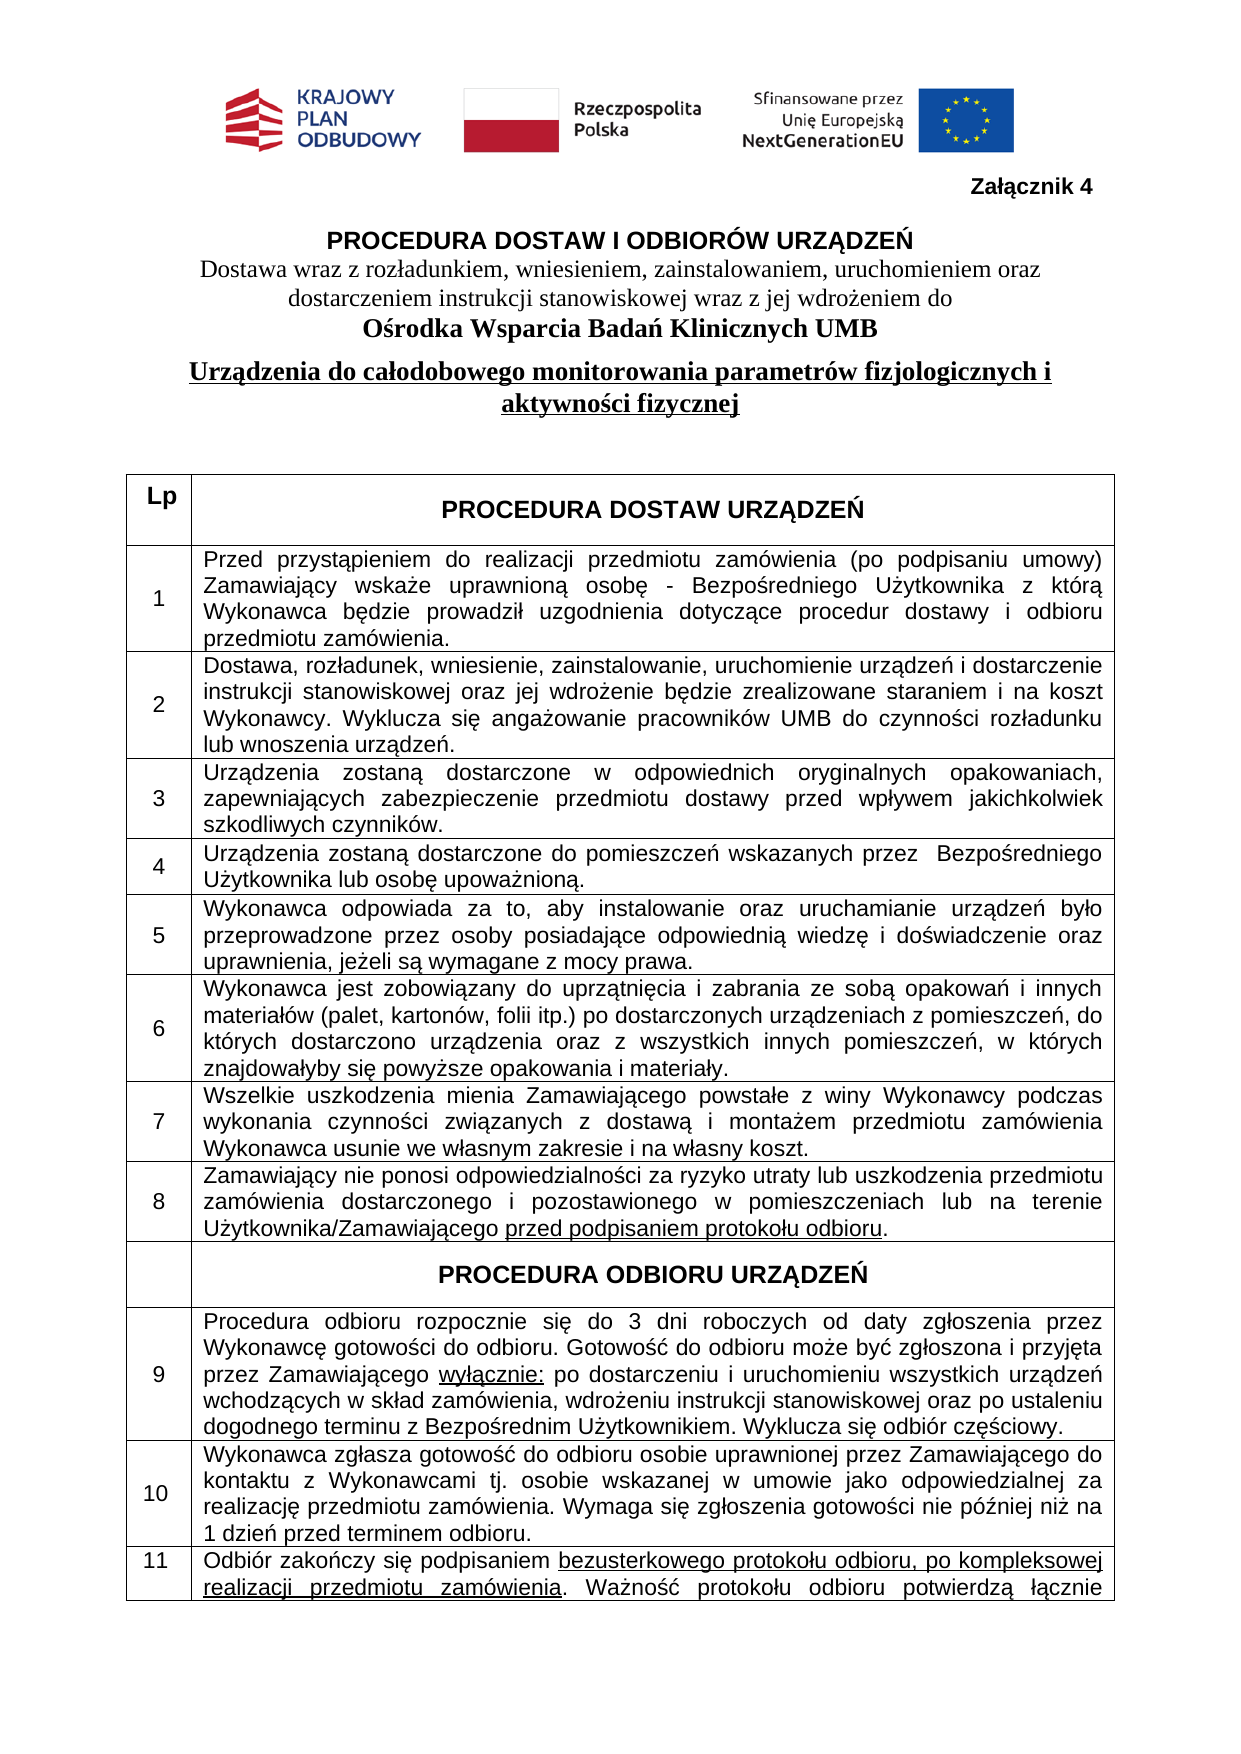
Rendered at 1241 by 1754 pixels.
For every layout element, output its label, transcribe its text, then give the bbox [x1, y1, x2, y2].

table_cell Urządzenia zostaną dostarczone do pomieszczeń wskazanych przez Bezpośredniego Użytkownika lub osobę upoważnioną. [192, 839, 1114, 894]
table_cell [127, 839, 191, 894]
table_cell Zamawiający nie ponosi odpowiedzialności za ryzyko utraty lub uszkodzenia przedmiotu zamówienia dostarczonego i pozostawionego w pomieszczeniach lub na terenie Użytkownika/Zamawiającego przed podpisaniem protokołu odbioru. [192, 1162, 1114, 1241]
text PROCEDURA DOSTAW I ODBIORÓW URZĄDZEŃ [148, 226, 1093, 254]
text Dostawa wraz z rozładunkiem, wniesieniem, zainstalowaniem, uruchomieniem oraz dostarczeniem instrukcji stanowiskowej wraz z jej wdrożeniem do [148, 254, 1093, 312]
table_header Lp. [127, 475, 191, 544]
text Ośrodka Wsparcia Badań Klinicznych UMB [148, 312, 1093, 343]
table_cell Wykonawca odpowiada za to, aby instalowanie oraz uruchamianie urządzeń było przeprowadzone przez osoby posiadające odpowiednią wiedzę i doświadczenie oraz uprawnienia, jeżeli są wymagane z mocy prawa. [192, 895, 1114, 974]
table_cell [127, 1308, 191, 1439]
text Załącznik 4 [148, 173, 1093, 199]
table_cell Wszelkie uszkodzenia mienia Zamawiającego powstałe z winy Wykonawcy podczas wykonania czynności związanych z dostawą i montażem przedmiotu zamówienia Wykonawca usunie we własnym zakresie i na własny koszt. [192, 1082, 1114, 1161]
text Urządzenia do całodobowego monitorowania parametrów fizjologicznych i aktywności fizycznej [148, 356, 1093, 418]
table_cell [127, 975, 191, 1081]
table_cell [127, 652, 191, 757]
table_cell Procedura odbioru urządzeń [192, 1242, 1114, 1307]
table_cell [127, 895, 191, 974]
table_header PROCEDURA DOSTAW URZĄDZEŃ [192, 475, 1114, 544]
table_cell [127, 1547, 191, 1600]
table_cell [127, 546, 191, 651]
table_cell [127, 1441, 191, 1546]
table_cell [127, 1162, 191, 1241]
table_cell Urządzenia zostaną dostarczone w odpowiednich oryginalnych opakowaniach, zapewniających zabezpieczenie przedmiotu dostawy przed wpływem jakichkolwiek szkodliwych czynników. [192, 759, 1114, 837]
table_cell Wykonawca zgłasza gotowość do odbioru osobie uprawnionej przez Zamawiającego do kontaktu z Wykonawcami tj. osobie wskazanej w umowie jako odpowiedzialnej za realizację przedmiotu zamówienia. Wymaga się zgłoszenia gotowości nie później niż na 1 dzień przed terminem odbioru. [192, 1441, 1114, 1546]
table_cell [127, 1242, 191, 1307]
table_cell Dostawa, rozładunek, wniesienie, zainstalowanie, uruchomienie urządzeń i dostarczenie instrukcji stanowiskowej oraz jej wdrożenie będzie zrealizowane staraniem i na koszt Wykonawcy. Wyklucza się angażowanie pracowników UMB do czynności rozładunku lub wnoszenia urządzeń. [192, 652, 1114, 757]
picture [205, 73, 1035, 173]
table_cell [127, 759, 191, 837]
table_cell [127, 1082, 191, 1161]
table_cell Wykonawca jest zobowiązany do uprzątnięcia i zabrania ze sobą opakowań i innych materiałów (palet, kartonów, folii itp.) po dostarczonych urządzeniach z pomieszczeń, do których dostarczono urządzenia oraz z wszystkich innych pomieszczeń, w których znajdowałyby się powyższe opakowania i materiały. [192, 975, 1114, 1081]
table_cell Procedura odbioru rozpocznie się do 3 dni roboczych od daty zgłoszenia przez Wykonawcę gotowości do odbioru. Gotowość do odbioru może być zgłoszona i przyjęta przez Zamawiającego wyłącznie: po dostarczeniu i uruchomieniu wszystkich urządzeń wchodzących w skład zamówienia, wdrożeniu instrukcji stanowiskowej oraz po ustaleniu dogodnego terminu z Bezpośrednim Użytkownikiem. Wyklucza się odbiór częściowy. [192, 1308, 1114, 1439]
table_cell Przed przystąpieniem do realizacji przedmiotu zamówienia (po podpisaniu umowy) Zamawiający wskaże uprawnioną osobę - Bezpośredniego Użytkownika z którą Wykonawca będzie prowadził uzgodnienia dotyczące procedur dostawy i odbioru przedmiotu zamówienia. [192, 546, 1114, 651]
